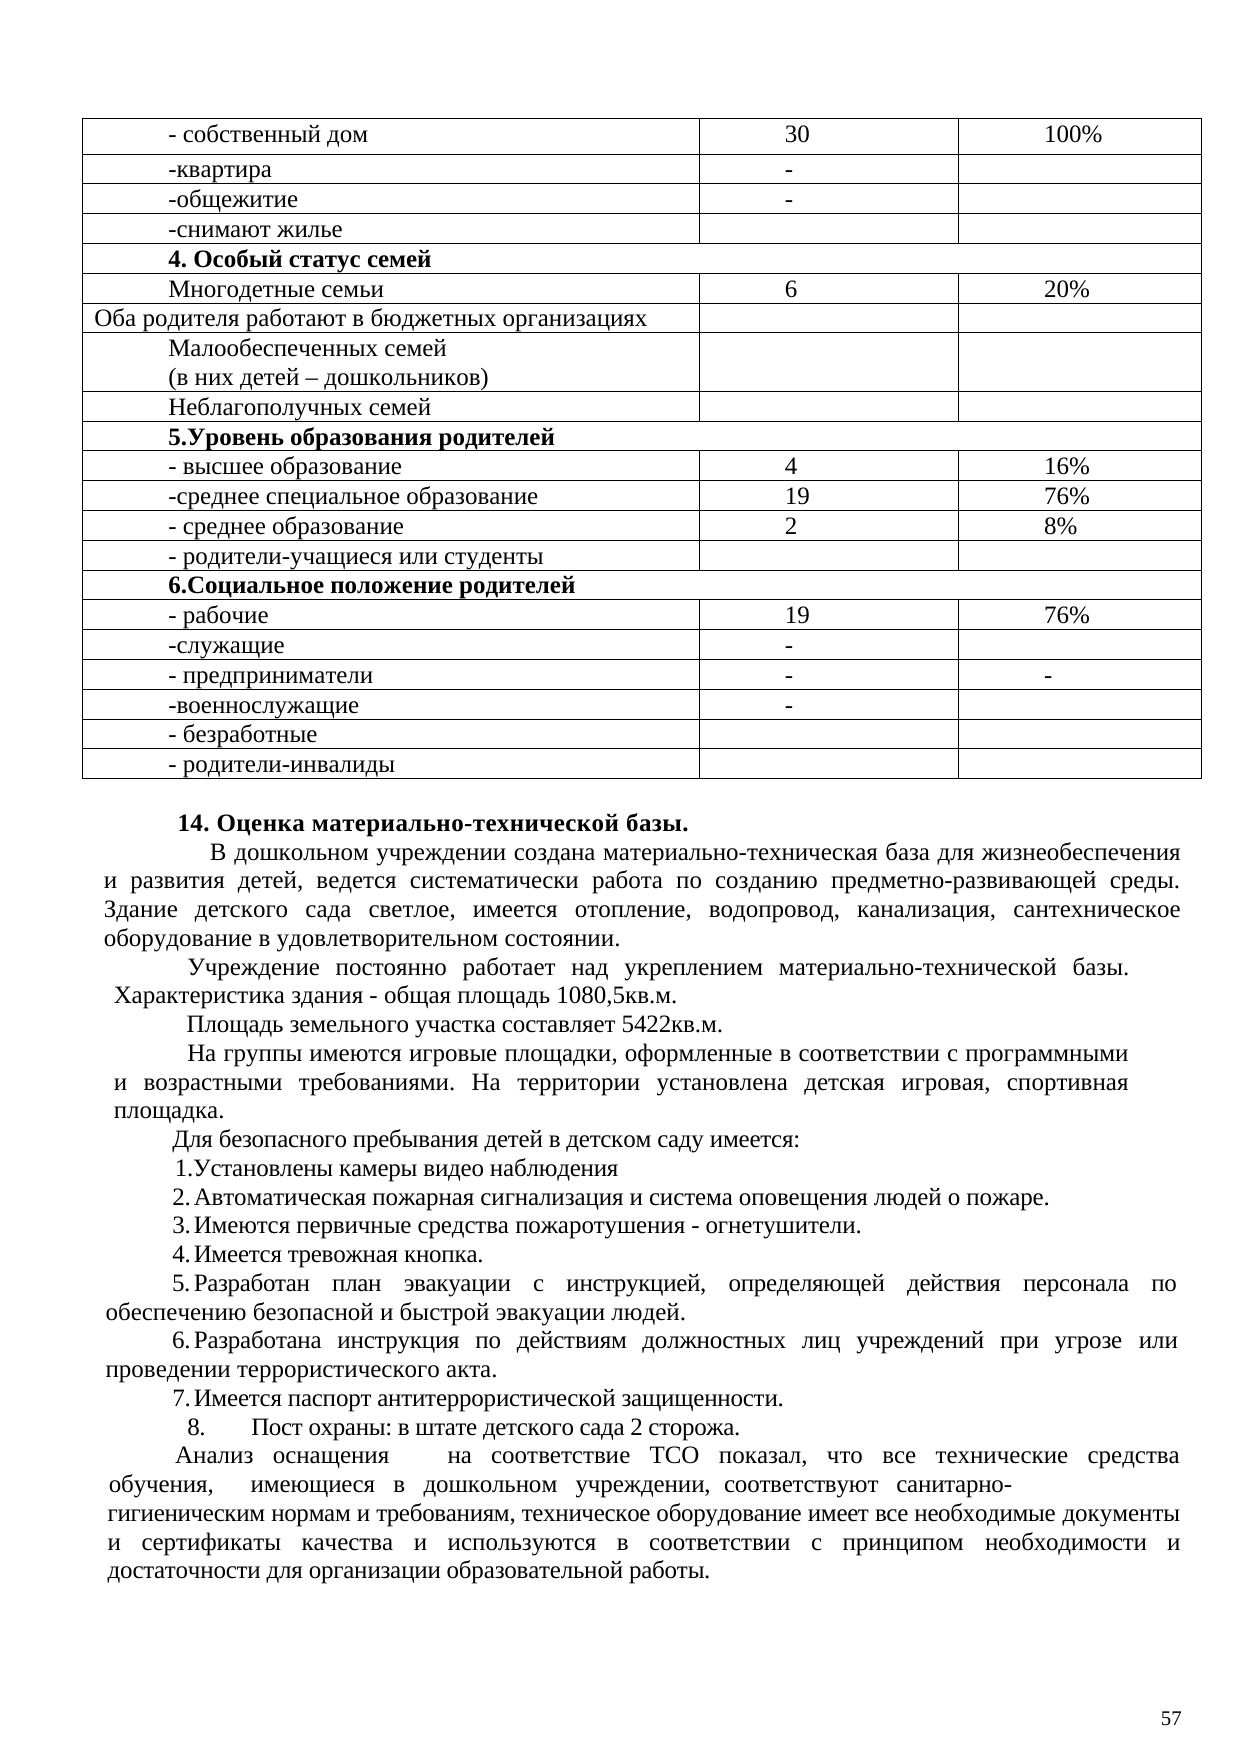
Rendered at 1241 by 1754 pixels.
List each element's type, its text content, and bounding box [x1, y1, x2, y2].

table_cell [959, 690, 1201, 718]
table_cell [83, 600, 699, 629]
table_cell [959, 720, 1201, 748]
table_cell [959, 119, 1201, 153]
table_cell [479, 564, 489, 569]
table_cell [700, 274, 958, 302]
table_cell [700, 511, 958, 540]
text Учреждение постоянно работает над укреплением материально-технической базы. Характеристика здания - общая площадь 1080,5кв.м. [113, 952, 1130, 1009]
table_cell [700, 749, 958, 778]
text Анализ оснащения на соответствие ТСО показал, что все технические средства обучения, имеющиеся в дошкольном учреждении, соответствуют санитарно- [108, 1440, 1181, 1498]
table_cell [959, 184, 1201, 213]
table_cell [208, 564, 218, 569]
list Пост охраны: в штате детского сада 2 сторожа. [113, 1412, 1129, 1440]
list Разработан план эвакуации с инструкцией, определяющей действия персонала по обеспечению безопасной и быстрой эвакуации людей. [105, 1268, 1177, 1325]
text На группы имеются игровые площадки, оформленные в соответствии с программными и возрастными требованиями. На территории установлена детская игровая, спортивная площадка. [113, 1038, 1129, 1124]
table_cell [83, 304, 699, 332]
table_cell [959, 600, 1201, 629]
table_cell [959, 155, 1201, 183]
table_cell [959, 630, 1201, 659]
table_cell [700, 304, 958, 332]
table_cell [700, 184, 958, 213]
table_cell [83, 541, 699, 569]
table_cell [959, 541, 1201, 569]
list Автоматическая пожарная сигнализация и система оповещения людей о пожаре. [172, 1182, 1181, 1210]
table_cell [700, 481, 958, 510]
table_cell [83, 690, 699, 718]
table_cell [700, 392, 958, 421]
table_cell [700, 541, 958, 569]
text Для безопасного пребывания детей в детском саду имеется: [172, 1124, 1181, 1153]
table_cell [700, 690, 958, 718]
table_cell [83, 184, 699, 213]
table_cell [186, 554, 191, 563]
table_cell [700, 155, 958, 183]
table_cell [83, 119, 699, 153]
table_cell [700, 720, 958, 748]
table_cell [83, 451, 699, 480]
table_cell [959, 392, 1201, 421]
list Имеются первичные средства пожаротушения - огнетушители. [172, 1210, 1181, 1239]
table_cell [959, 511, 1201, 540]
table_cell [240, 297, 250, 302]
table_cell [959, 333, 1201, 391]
text В дошкольном учреждении создана материально-техническая база для жизнеобеспечения и развития детей, ведется систематически работа по созданию предметно-развивающей среды. Здание детского сада светлое, имеется отопление, водопровод, канализация, сантехническое оборудование в удовлетворительном состоянии. [103, 837, 1181, 952]
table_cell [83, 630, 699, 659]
list Имеется паспорт антитеррористической защищенности. [172, 1383, 1181, 1412]
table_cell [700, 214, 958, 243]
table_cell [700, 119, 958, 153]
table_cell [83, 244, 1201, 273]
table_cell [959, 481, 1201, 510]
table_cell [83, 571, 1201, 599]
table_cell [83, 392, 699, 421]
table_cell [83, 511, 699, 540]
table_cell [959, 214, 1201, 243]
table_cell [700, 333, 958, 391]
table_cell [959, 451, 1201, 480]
text 1.Установлены камеры видео наблюдения [174, 1153, 1181, 1182]
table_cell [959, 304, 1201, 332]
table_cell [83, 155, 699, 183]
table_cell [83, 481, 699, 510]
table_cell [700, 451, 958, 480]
text гигиеническим нормам и требованиям, техническое оборудование имеет все необходимые документы и сертификаты качества и используются в соответствии с принципом необходимости и достаточности для организации образовательной работы. [107, 1498, 1180, 1584]
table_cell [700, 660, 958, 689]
text 14. Оценка материально-технической базы. [103, 808, 1181, 837]
list Имеется тревожная кнопка. [172, 1239, 1181, 1268]
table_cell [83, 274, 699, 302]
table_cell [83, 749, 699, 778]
list Разработана инструкция по действиям должностных лиц учреждений при угрозе или проведении террористического акта. [105, 1325, 1178, 1383]
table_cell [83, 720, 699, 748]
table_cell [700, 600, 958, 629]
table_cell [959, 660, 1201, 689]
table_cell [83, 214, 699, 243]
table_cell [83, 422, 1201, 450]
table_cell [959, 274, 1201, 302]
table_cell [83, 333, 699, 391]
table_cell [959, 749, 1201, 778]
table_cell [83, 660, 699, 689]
text Площадь земельного участка составляет 5422кв.м. [186, 1009, 1181, 1038]
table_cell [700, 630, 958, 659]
